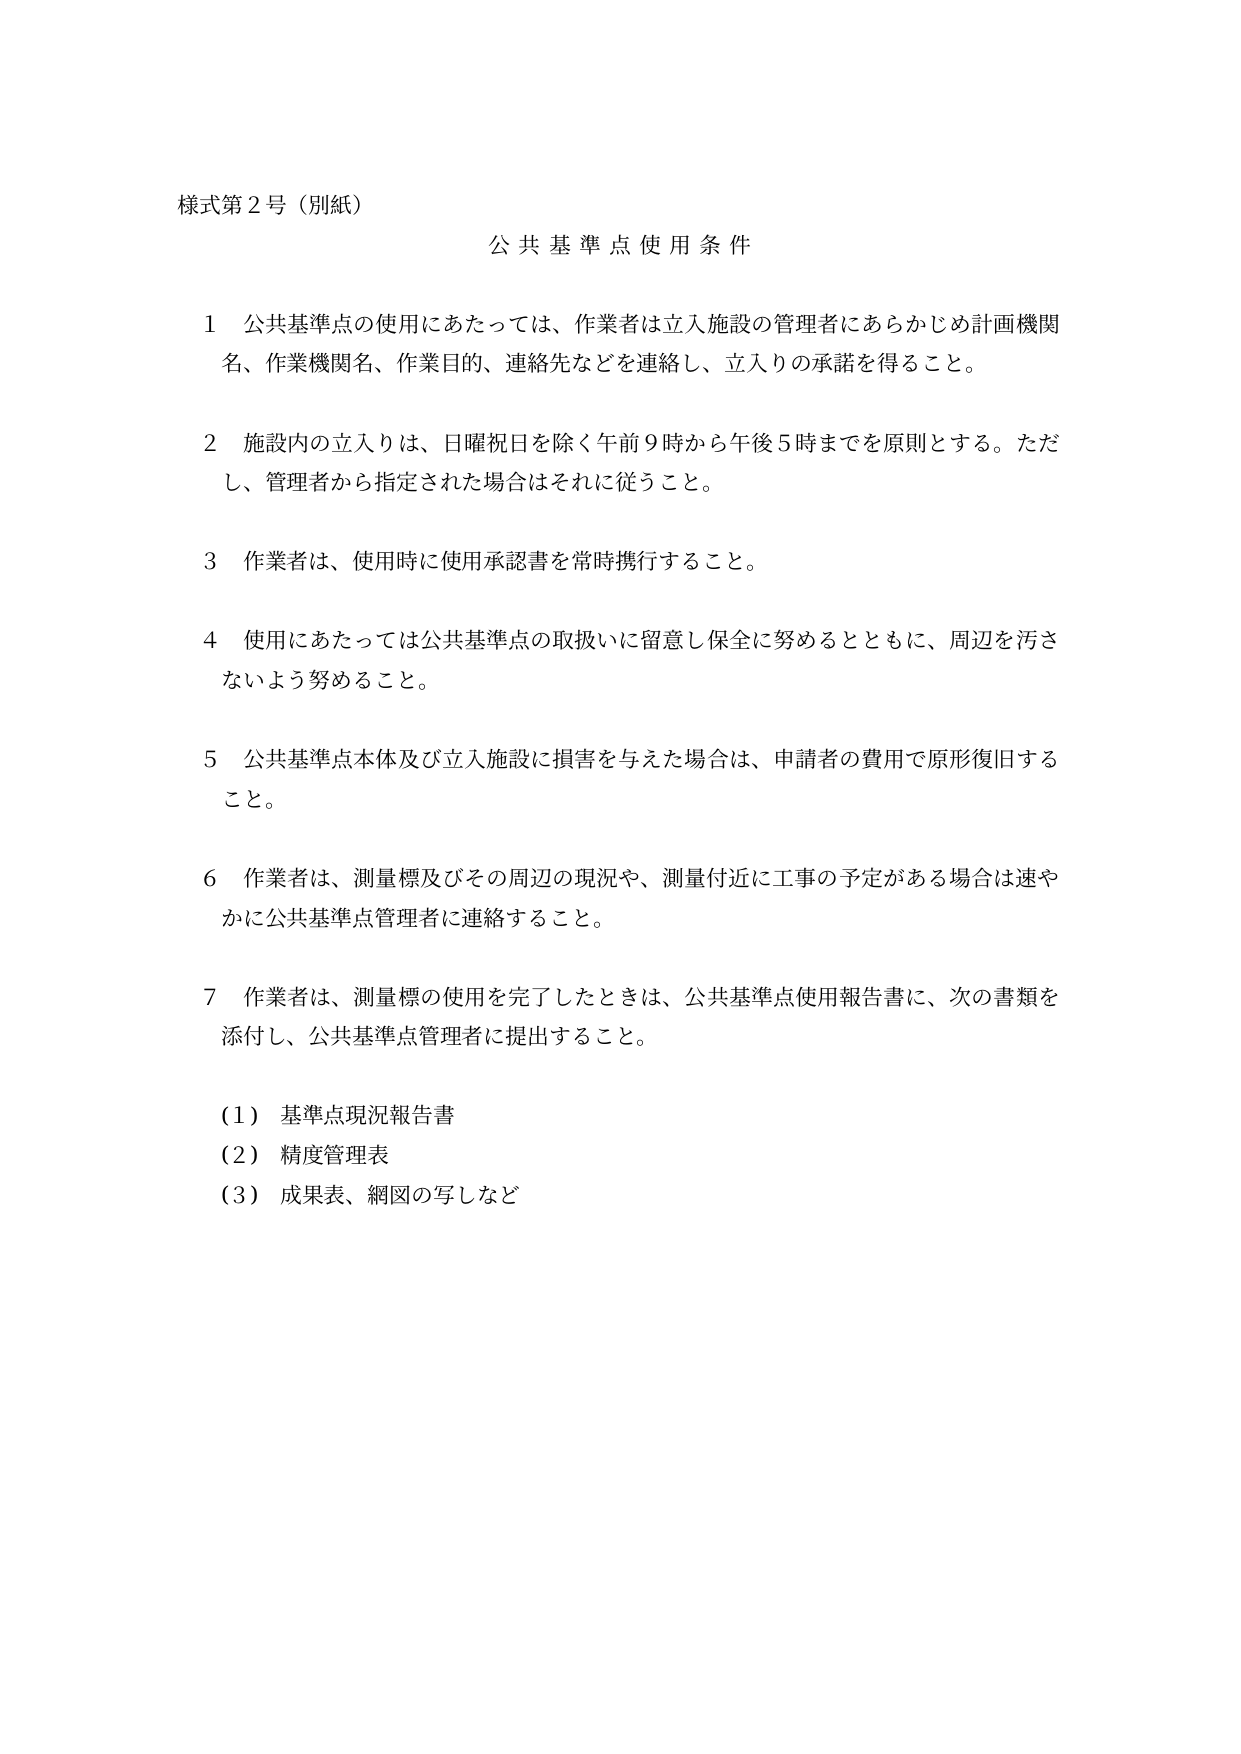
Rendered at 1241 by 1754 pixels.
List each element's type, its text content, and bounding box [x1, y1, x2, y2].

text (１) 基準点現況報告書 [221, 1095, 1063, 1134]
text (３) 成果表、網図の写しなど [221, 1174, 1063, 1213]
text ３ 作業者は、使用時に使用承認書を常時携行すること。 [199, 541, 1063, 580]
text １ 公共基準点の使用にあたっては、作業者は立入施設の管理者にあらかじめ計画機関名、作業機関名、作業目的、連絡先などを連絡し、立入りの承諾を得ること。 [199, 303, 1063, 382]
text 公共基準点使用条件 [177, 224, 1063, 263]
text ２ 施設内の立入りは、日曜祝日を除く午前９時から午後５時までを原則とする。ただし、管理者から指定された場合はそれに従うこと。 [199, 422, 1063, 501]
text (２) 精度管理表 [221, 1134, 1063, 1174]
text ７ 作業者は、測量標の使用を完了したときは、公共基準点使用報告書に、次の書類を添付し、公共基準点管理者に提出すること。 [199, 976, 1063, 1055]
text 様式第２号（別紙） [177, 184, 1063, 224]
text ４ 使用にあたっては公共基準点の取扱いに留意し保全に努めるとともに、周辺を汚さないよう努めること。 [199, 620, 1063, 699]
text ６ 作業者は、測量標及びその周辺の現況や、測量付近に工事の予定がある場合は速やかに公共基準点管理者に連絡すること。 [199, 857, 1063, 936]
text ５ 公共基準点本体及び立入施設に損害を与えた場合は、申請者の費用で原形復旧すること。 [199, 738, 1063, 818]
